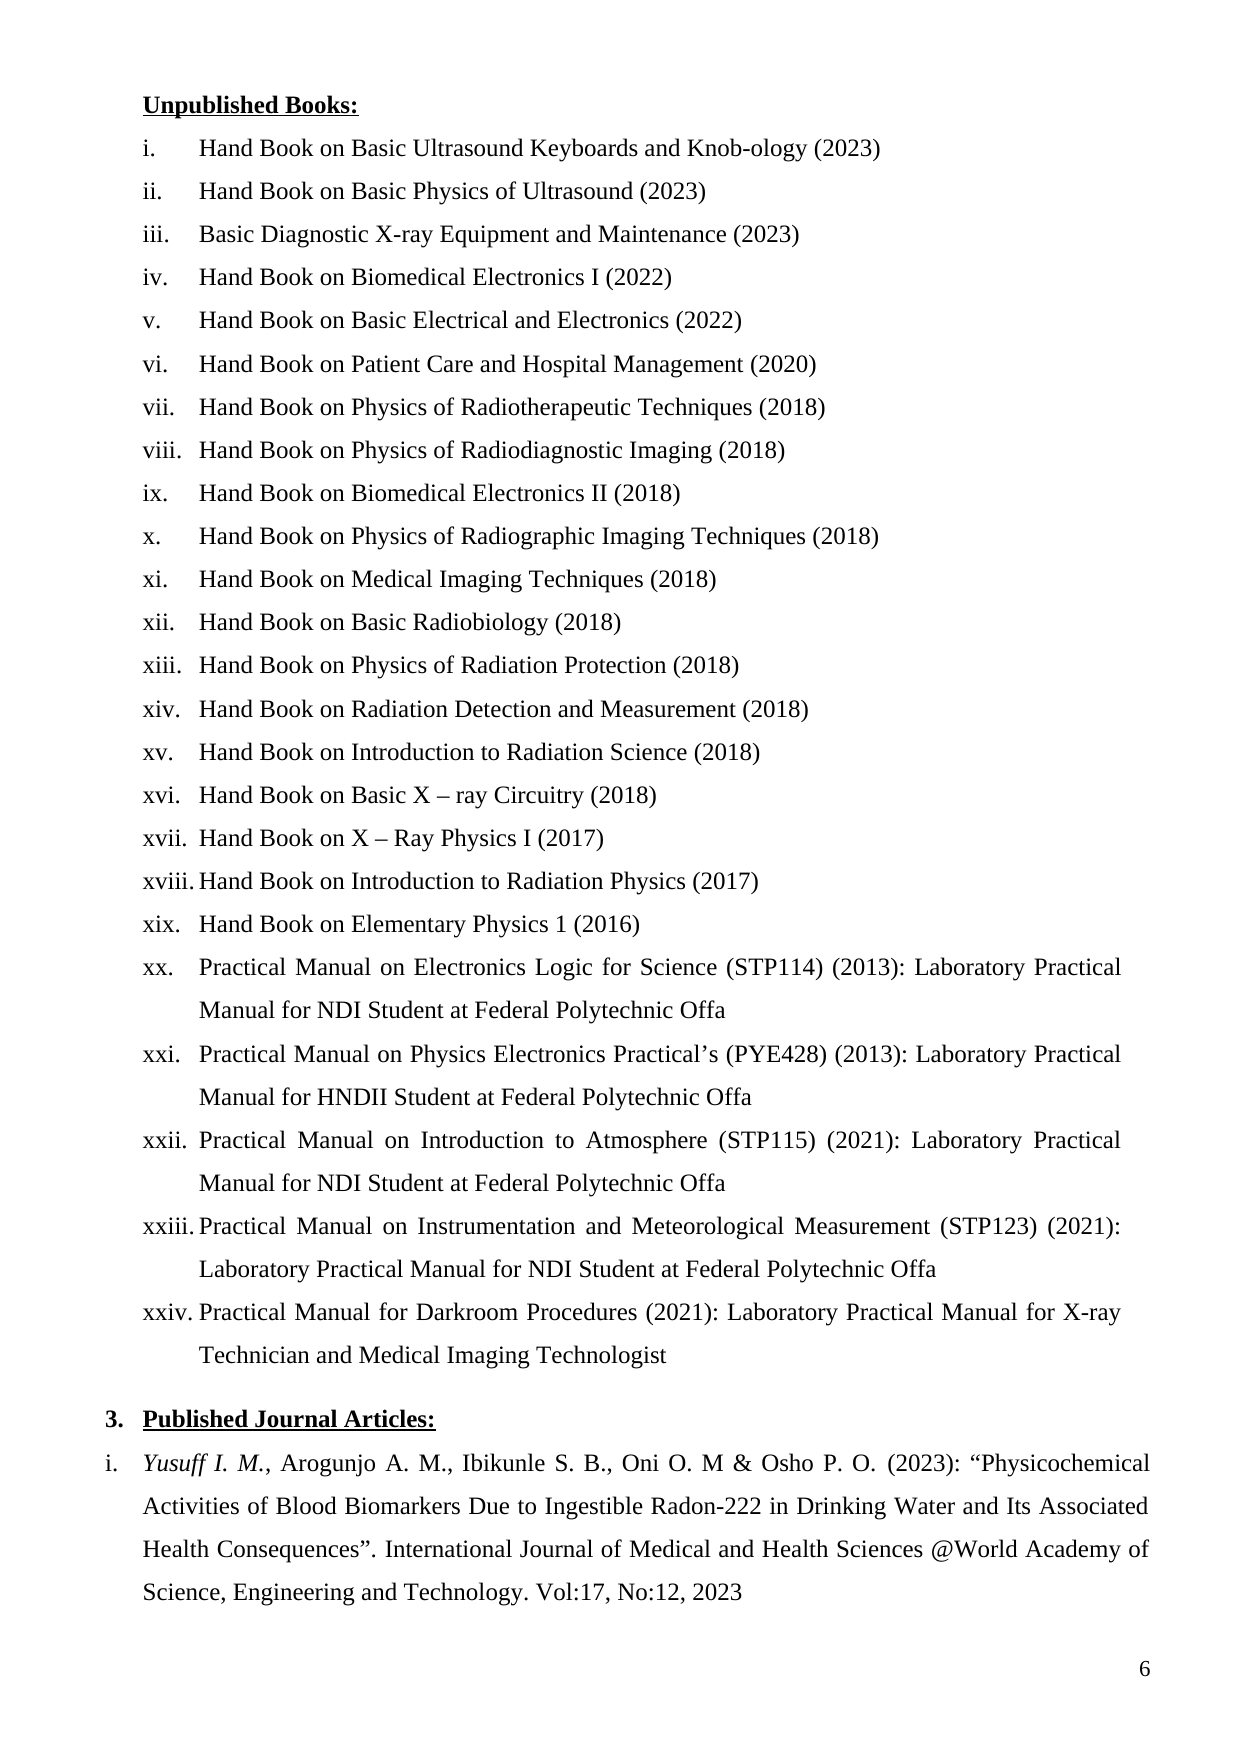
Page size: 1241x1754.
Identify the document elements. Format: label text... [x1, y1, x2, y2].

list Hand Book on Basic Physics of Ultrasound (2023) [142, 176, 1122, 205]
list Practical Manual on Introduction to Atmosphere (STP115) (2021): Laboratory Practical Manual for NDI Student at Federal Polytechnic Offa [142, 1125, 1122, 1197]
subtitle Published Journal Articles: [105, 1404, 1150, 1433]
list Hand Book on Basic Ultrasound Keyboards and Knob-ology (2023) [142, 133, 1122, 162]
list Hand Book on Physics of Radiation Protection (2018) [142, 651, 1122, 679]
list Hand Book on Biomedical Electronics II (2018) [142, 478, 1122, 507]
list Hand Book on Introduction to Radiation Science (2018) [142, 737, 1122, 766]
text Unpublished Books: [105, 90, 1150, 119]
list Hand Book on Basic Electrical and Electronics (2022) [142, 306, 1122, 334]
list Practical Manual on Electronics Logic for Science (STP114) (2013): Laboratory Practical Manual for NDI Student at Federal Polytechnic Offa [142, 952, 1122, 1024]
list Hand Book on Elementary Physics 1 (2016) [142, 909, 1122, 938]
list Hand Book on Medical Imaging Techniques (2018) [142, 564, 1122, 593]
list Hand Book on Introduction to Radiation Physics (2017) [142, 866, 1122, 895]
list Hand Book on Patient Care and Hospital Management (2020) [142, 349, 1122, 377]
list Practical Manual on Instrumentation and Meteorological Measurement (STP123) (2021): Laboratory Practical Manual for NDI Student at Federal Polytechnic Offa [142, 1211, 1122, 1283]
list Hand Book on Basic Radiobiology (2018) [142, 607, 1122, 636]
list Practical Manual on Physics Electronics Practical’s (PYE428) (2013): Laboratory Practical Manual for HNDII Student at Federal Polytechnic Offa [142, 1039, 1122, 1111]
list Practical Manual for Darkroom Procedures (2021): Laboratory Practical Manual for X-ray Technician and Medical Imaging Technologist [142, 1297, 1122, 1369]
list Hand Book on X – Ray Physics I (2017) [142, 823, 1122, 852]
list Hand Book on Physics of Radiodiagnostic Imaging (2018) [142, 435, 1122, 464]
list Hand Book on Biomedical Electronics I (2022) [142, 262, 1122, 291]
list Hand Book on Basic X – ray Circuitry (2018) [142, 780, 1122, 809]
list Hand Book on Physics of Radiotherapeutic Techniques (2018) [142, 392, 1122, 421]
list Hand Book on Physics of Radiographic Imaging Techniques (2018) [142, 521, 1122, 550]
list Yusuff I. M., Arogunjo A. M., Ibikunle S. B., Oni O. M & Osho P. O. (2023): “Physicochemical Activities of Blood Biomarkers Due to Ingestible Radon-222 in Drinking Water and Its Associated Health Consequences”. International Journal of Medical and Health Sciences @World Academy of Science, Engineering and Technology. Vol:17, No:12, 2023 [105, 1448, 1150, 1606]
list Basic Diagnostic X-ray Equipment and Maintenance (2023) [142, 219, 1122, 248]
list Hand Book on Radiation Detection and Measurement (2018) [142, 694, 1122, 722]
